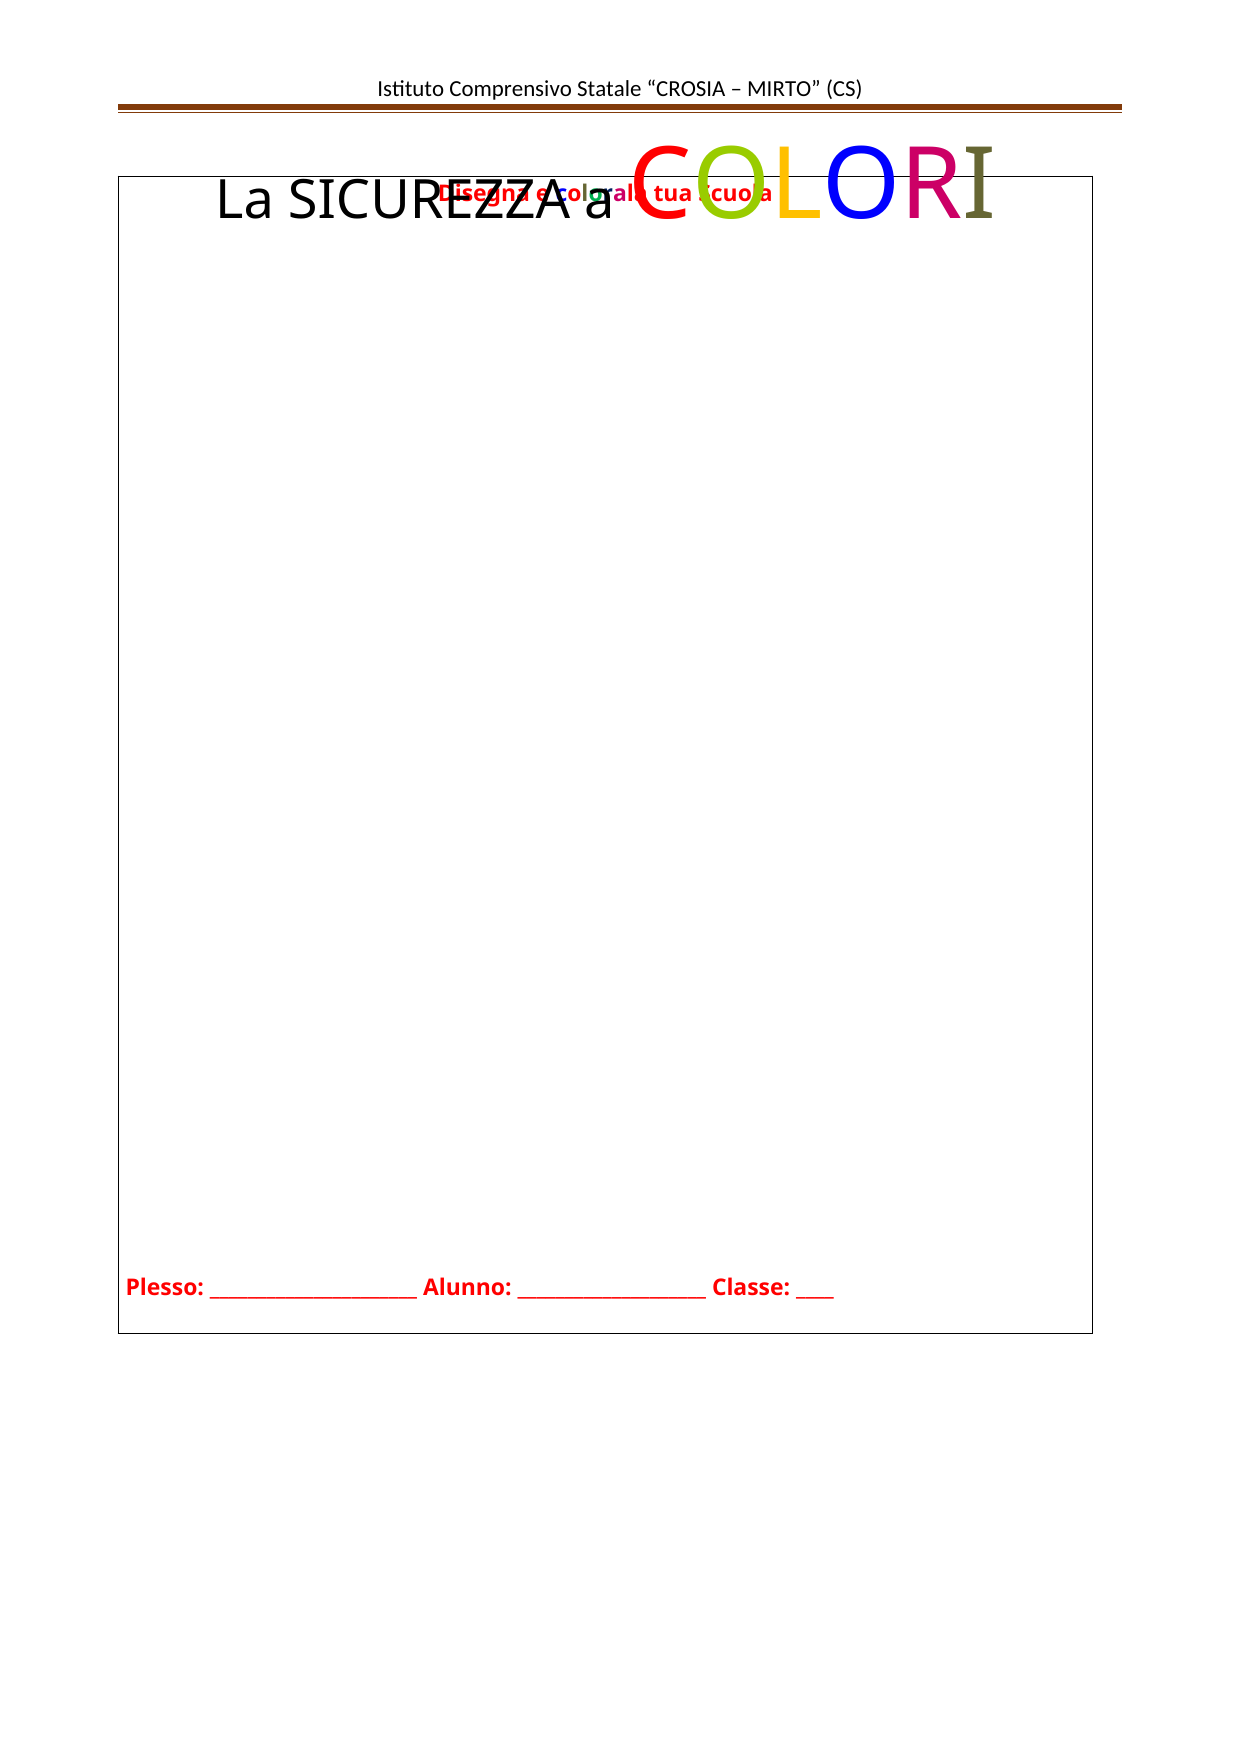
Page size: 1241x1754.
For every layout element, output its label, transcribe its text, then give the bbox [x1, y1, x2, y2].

table_header Disegna e colorala tua Scuola Plesso: ______________________ Alunno: ____________________ Classe: ____ [119, 177, 1092, 1333]
